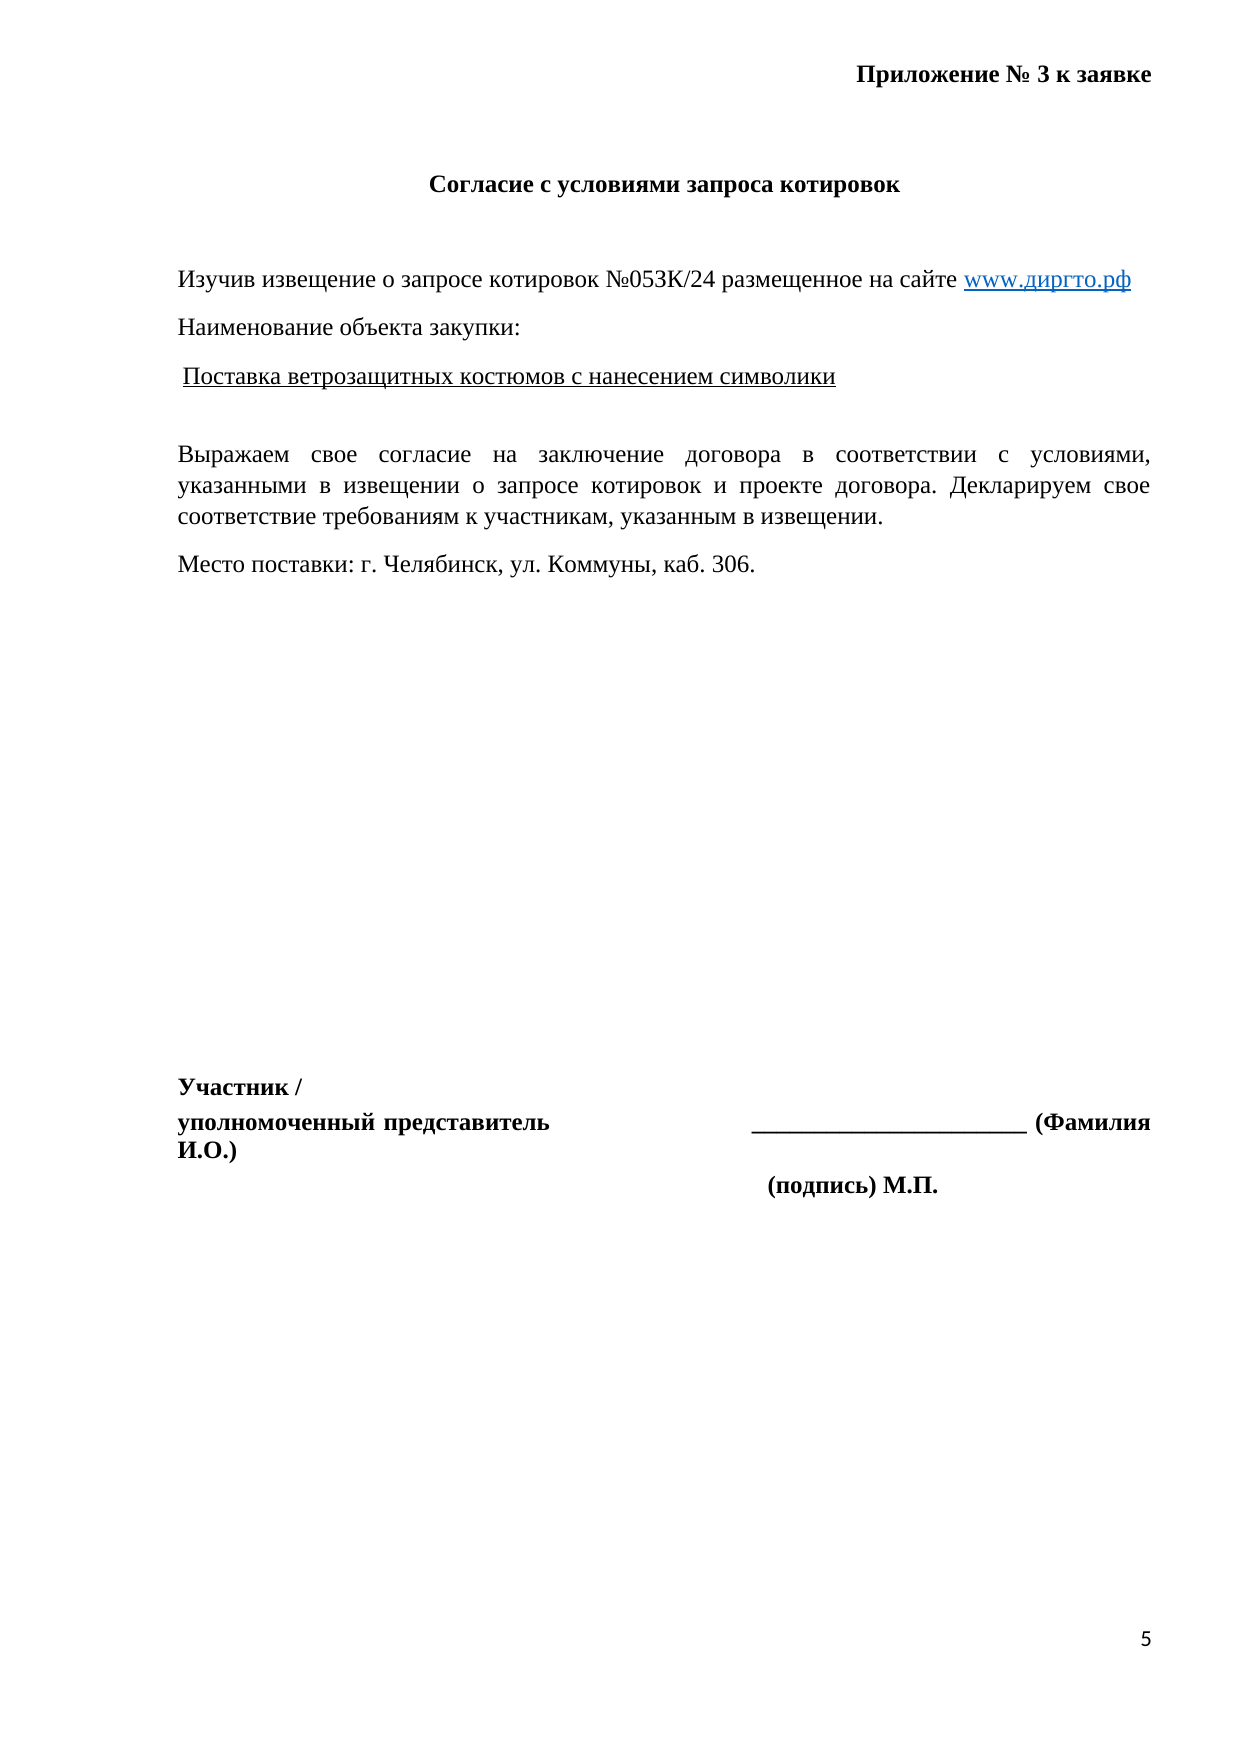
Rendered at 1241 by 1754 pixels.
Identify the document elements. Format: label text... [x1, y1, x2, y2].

table_header Поставка ветрозащитных костюмов с нанесением символики [181, 360, 837, 391]
text уполномоченный представитель ______________________ (Фамилия И.О.) [177, 1107, 1152, 1164]
table_header [177, 360, 181, 391]
text Согласие с условиями запроса котировок [177, 169, 1152, 197]
text Выражаем свое согласие на заключение договора в соответствии с условиями, указанными в извещении о запросе котировок и проекте договора. Декларируем свое соответствие требованиям к участникам, указанным в извещении. [177, 439, 1152, 530]
text (подпись) М.П. [767, 1171, 1152, 1199]
text Наименование объекта закупки: [177, 312, 1152, 341]
text Приложение № 3 к заявке [177, 59, 1152, 88]
text Место поставки: г. Челябинск, ул. Коммуны, каб. 306. [177, 549, 1152, 578]
text Участник / [177, 1072, 1152, 1101]
text Изучив извещение о запросе котировок №05ЗК/24 размещенное на сайте www.диргто.рф [177, 264, 1152, 293]
